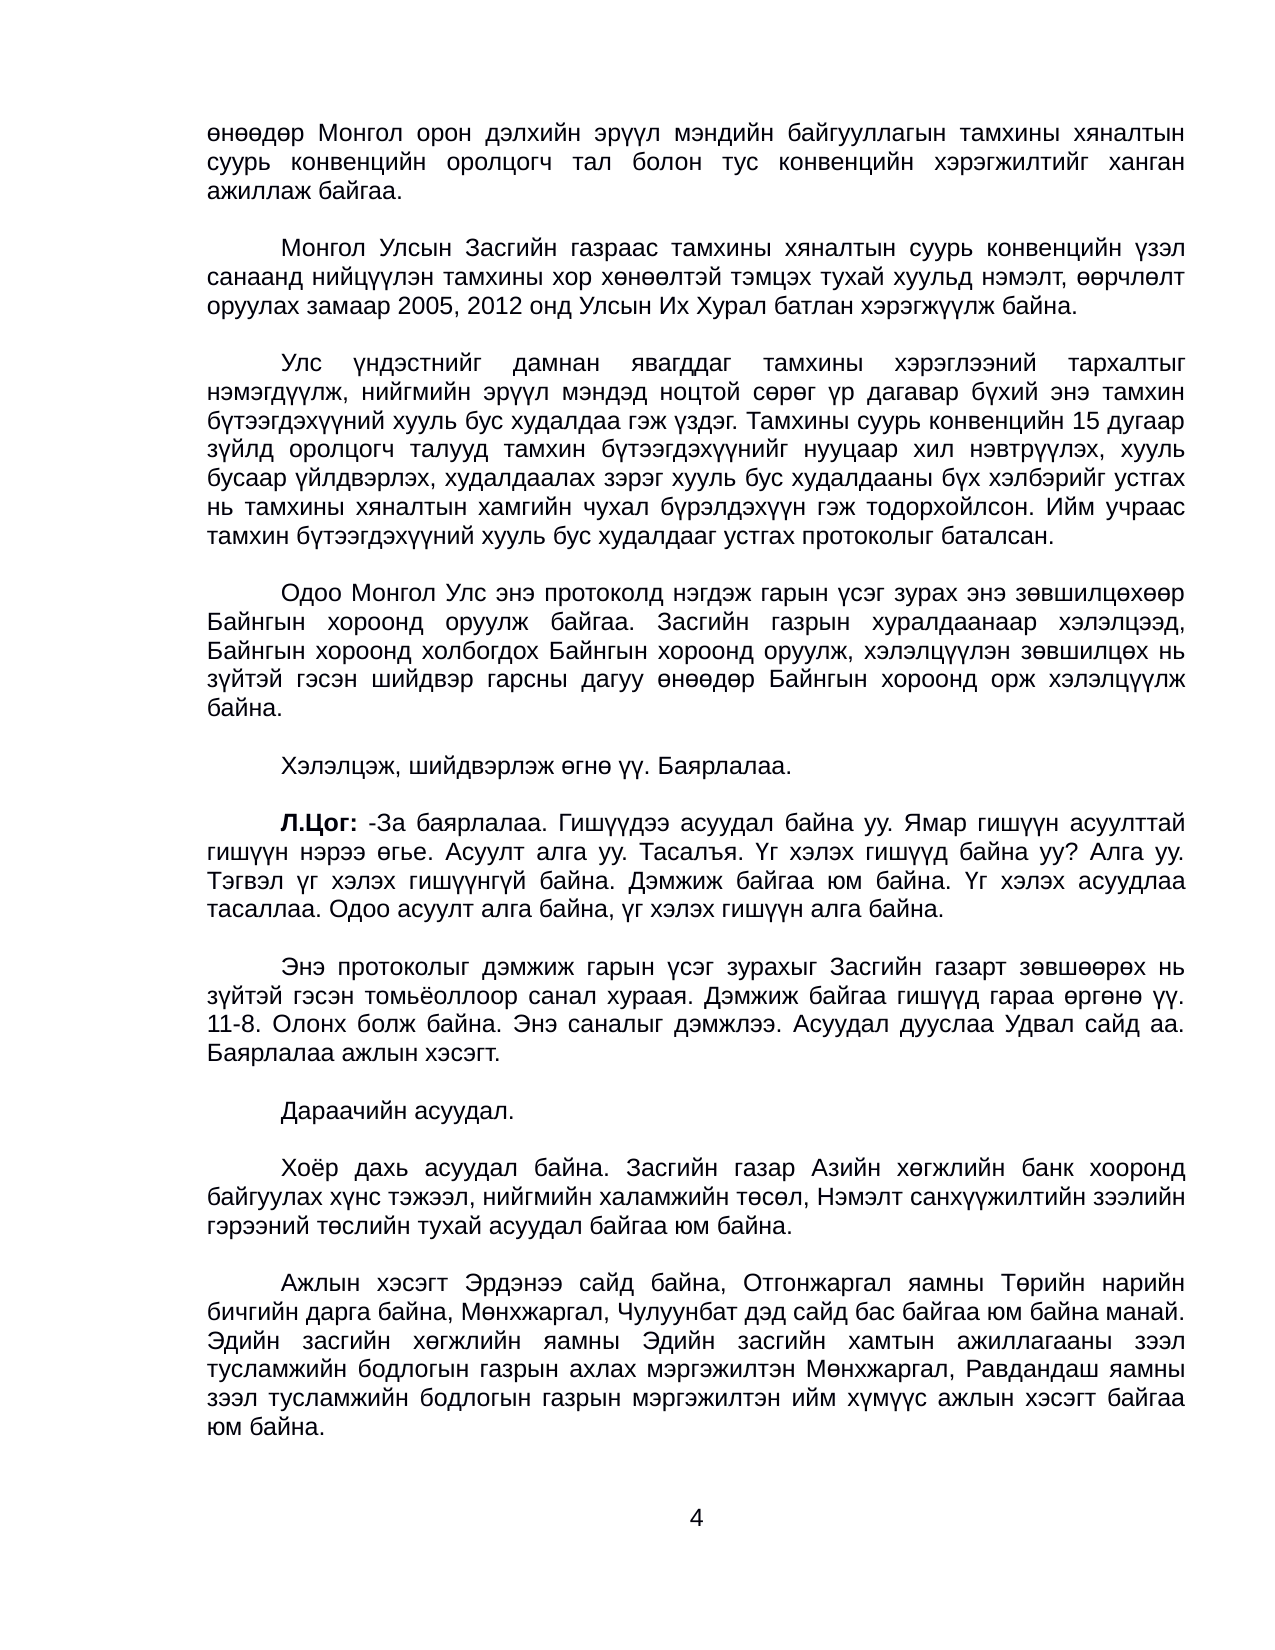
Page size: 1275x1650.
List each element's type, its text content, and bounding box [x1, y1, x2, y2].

text Энэ протоколыг дэмжиж гарын үсэг зурахыг Засгийн газарт зөвшөөрөх нь зүйтэй гэсэн томьёоллоор санал хураая. Дэмжиж байгаа гишүүд гараа өргөнө үү. 11-8. Олонх болж байна. Энэ саналыг дэмжлээ. Асуудал дууслаа Удвал сайд аа. Баярлалаа ажлын хэсэгт. [207, 952, 1186, 1067]
text Улс үндэстнийг дамнан явагддаг тамхины хэрэглээний тархалтыг нэмэгдүүлж, нийгмийн эрүүл мэндэд ноцтой сөрөг үр дагавар бүхий энэ тамхин бүтээгдэхүүний хууль бус худалдаа гэж үздэг. Тамхины суурь конвенцийн 15 дугаар зүйлд оролцогч талууд тамхин бүтээгдэхүүнийг нууцаар хил нэвтрүүлэх, хууль бусаар үйлдвэрлэх, худалдаалах зэрэг хууль бус худалдааны бүх хэлбэрийг устгах нь тамхины хяналтын хамгийн чухал бүрэлдэхүүн гэж тодорхойлсон. Ийм учраас тамхин бүтээгдэхүүний хууль бус худалдааг устгах протоколыг баталсан. [207, 348, 1186, 549]
text Одоо Монгол Улс энэ протоколд нэгдэж гарын үсэг зурах энэ зөвшилцөхөөр Байнгын хороонд оруулж байгаа. Засгийн газрын хуралдаанаар хэлэлцээд, Байнгын хороонд холбогдох Байнгын хороонд оруулж, хэлэлцүүлэн зөвшилцөх нь зүйтэй гэсэн шийдвэр гарсны дагуу өнөөдөр Байнгын хороонд орж хэлэлцүүлж байна. [207, 578, 1186, 722]
text Хэлэлцэж, шийдвэрлэж өгнө үү. Баярлалаа. [207, 751, 1186, 779]
text Л.Цог: -За баярлалаа. Гишүүдээ асуудал байна уу. Ямар гишүүн асуулттай гишүүн нэрээ өгье. Асуулт алга уу. Тасалъя. Үг хэлэх гишүүд байна уу? Алга уу. Тэгвэл үг хэлэх гишүүнгүй байна. Дэмжиж байгаа юм байна. Үг хэлэх асуудлаа тасаллаа. Одоо асуулт алга байна, үг хэлэх гишүүн алга байна. [207, 808, 1186, 923]
text Дараачийн асуудал. [207, 1096, 1186, 1124]
text Хоёр дахь асуудал байна. Засгийн газар Азийн хөгжлийн банк хооронд байгуулах хүнс тэжээл, нийгмийн халамжийн төсөл, Нэмэлт санхүүжилтийн зээлийн гэрээний төслийн тухай асуудал байгаа юм байна. [207, 1153, 1186, 1239]
text Ажлын хэсэгт Эрдэнээ сайд байна, Отгонжаргал яамны Төрийн нарийн бичгийн дарга байна, Мөнхжаргал, Чулуунбат дэд сайд бас байгаа юм байна манай. Эдийн засгийн хөгжлийн яамны Эдийн засгийн хамтын ажиллагааны зээл тусламжийн бодлогын газрын ахлах мэргэжилтэн Мөнхжаргал, Равдандаш яамны зээл тусламжийн бодлогын газрын мэргэжилтэн ийм хүмүүс ажлын хэсэгт байгаа юм байна. [207, 1268, 1186, 1441]
text Монгол Улсын Засгийн газраас тамхины хяналтын суурь конвенцийн үзэл санаанд нийцүүлэн тамхины хор хөнөөлтэй тэмцэх тухай хуульд нэмэлт, өөрчлөлт оруулах замаар 2005, 2012 онд Улсын Их Хурал батлан хэрэгжүүлж байна. [207, 233, 1186, 319]
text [207, 118, 1186, 204]
